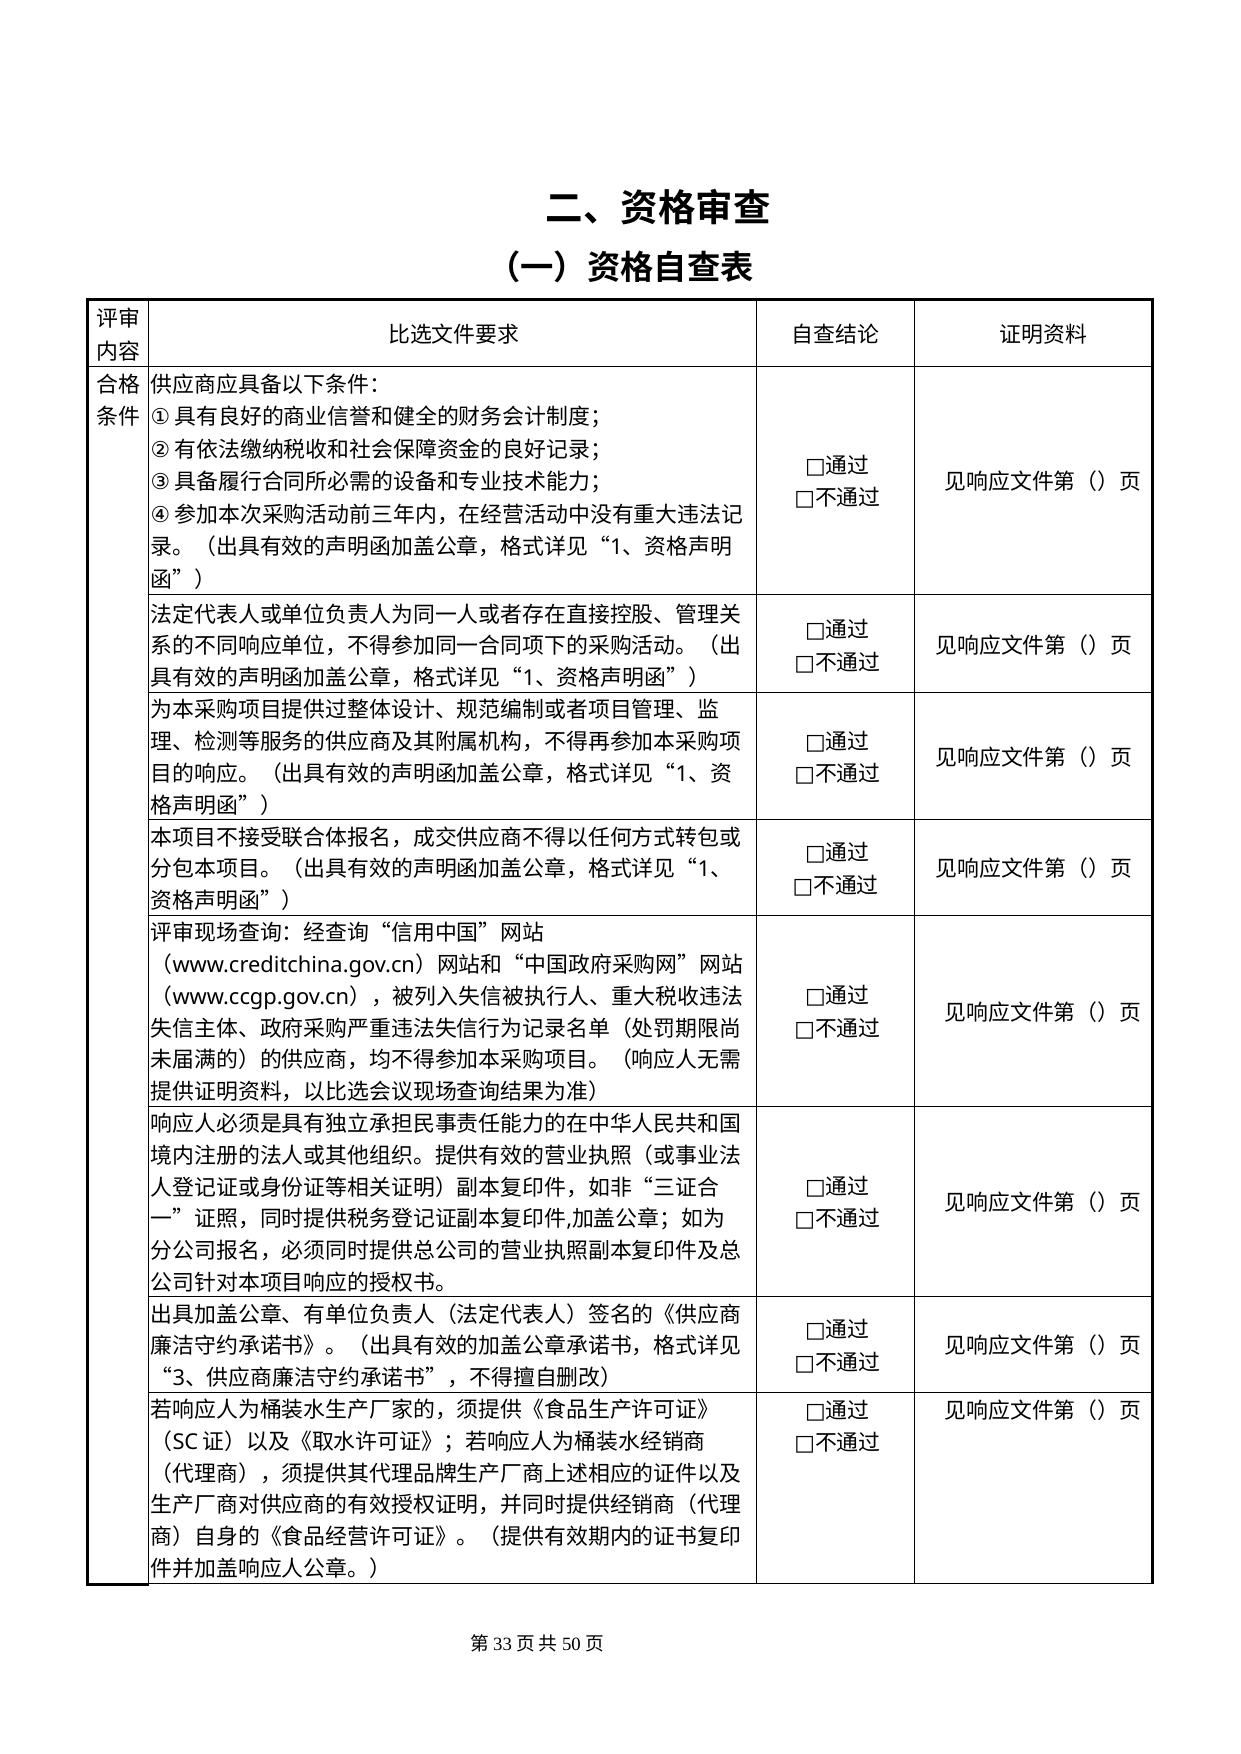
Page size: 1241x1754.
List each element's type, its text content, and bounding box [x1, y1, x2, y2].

table_header 评审内容 [89, 301, 148, 366]
table_cell 见响应文件第（）页 [915, 595, 1151, 692]
table_cell 供应商应具备以下条件： ①具有良好的商业信誉和健全的财务会计制度； ②有依法缴纳税收和社会保障资金的良好记录； ③具备履行合同所必需的设备和专业技术能力； ④参加本次采购活动前三年内，在经营活动中没有重大违法记录。（出具有效的声明函加盖公章，格式详见“1、资格声明函”） [149, 367, 756, 594]
table_cell 见响应文件第（）页 [915, 367, 1151, 594]
table_header 比选文件要求 [149, 301, 756, 366]
table_cell □通过 □不通过 [757, 820, 914, 915]
table_cell 见响应文件第（）页 [915, 820, 1151, 915]
table_cell 见响应文件第（）页 [915, 916, 1151, 1106]
table_cell 见响应文件第（）页 [915, 1297, 1151, 1392]
subtitle 二、资格审查 [112, 178, 1128, 233]
table_cell 合格条件 [89, 367, 148, 1582]
table_cell 出具加盖公章、有单位负责人（法定代表人）签名的《供应商廉洁守约承诺书》。（出具有效的加盖公章承诺书，格式详见“3、供应商廉洁守约承诺书”，不得擅自删改） [149, 1297, 756, 1392]
table_cell □通过 □不通过 [757, 595, 914, 692]
table_cell □通过 □不通过 [757, 916, 914, 1106]
table_cell 法定代表人或单位负责人为同一人或者存在直接控股、管理关系的不同响应单位，不得参加同一合同项下的采购活动。（出具有效的声明函加盖公章，格式详见“1、资格声明函”） [149, 595, 756, 692]
table_cell □通过 □不通过 [757, 1297, 914, 1392]
table_cell 见响应文件第（）页 [915, 693, 1151, 819]
text （一）资格自查表 [112, 233, 1128, 298]
table_cell 若响应人为桶装水生产厂家的，须提供《食品生产许可证》（SC证）以及《取水许可证》；若响应人为桶装水经销商（代理商），须提供其代理品牌生产厂商上述相应的证件以及生产厂商对供应商的有效授权证明，并同时提供经销商（代理商）自身的《食品经营许可证》。（提供有效期内的证书复印件并加盖响应人公章。） [149, 1393, 756, 1582]
table_cell 本项目不接受联合体报名，成交供应商不得以任何方式转包或分包本项目。（出具有效的声明函加盖公章，格式详见“1、资格声明函”） [149, 820, 756, 915]
table_cell 见响应文件第（）页 [915, 1393, 1151, 1582]
table_cell □通过 □不通过 [757, 367, 914, 594]
table_header 自查结论 [757, 301, 914, 366]
table_cell 评审现场查询：经查询“信用中国”网站（www.creditchina.gov.cn）网站和“中国政府采购网”网站（www.ccgp.gov.cn），被列入失信被执行人、重大税收违法失信主体、政府采购严重违法失信行为记录名单（处罚期限尚未届满的）的供应商，均不得参加本采购项目。（响应人无需提供证明资料，以比选会议现场查询结果为准） [149, 916, 756, 1106]
table_cell □通过 □不通过 [757, 1107, 914, 1296]
table_cell 见响应文件第（）页 [915, 1107, 1151, 1296]
table_header 证明资料 [915, 301, 1151, 366]
table_cell 为本采购项目提供过整体设计、规范编制或者项目管理、监理、检测等服务的供应商及其附属机构，不得再参加本采购项目的响应。（出具有效的声明函加盖公章，格式详见“1、资格声明函”） [149, 693, 756, 819]
table_cell 响应人必须是具有独立承担民事责任能力的在中华人民共和国境内注册的法人或其他组织。提供有效的营业执照（或事业法人登记证或身份证等相关证明）副本复印件，如非“三证合一”证照，同时提供税务登记证副本复印件,加盖公章；如为分公司报名，必须同时提供总公司的营业执照副本复印件及总公司针对本项目响应的授权书。 [149, 1107, 756, 1296]
table_cell □通过 □不通过 [757, 1393, 914, 1582]
table_cell □通过 □不通过 [757, 693, 914, 819]
